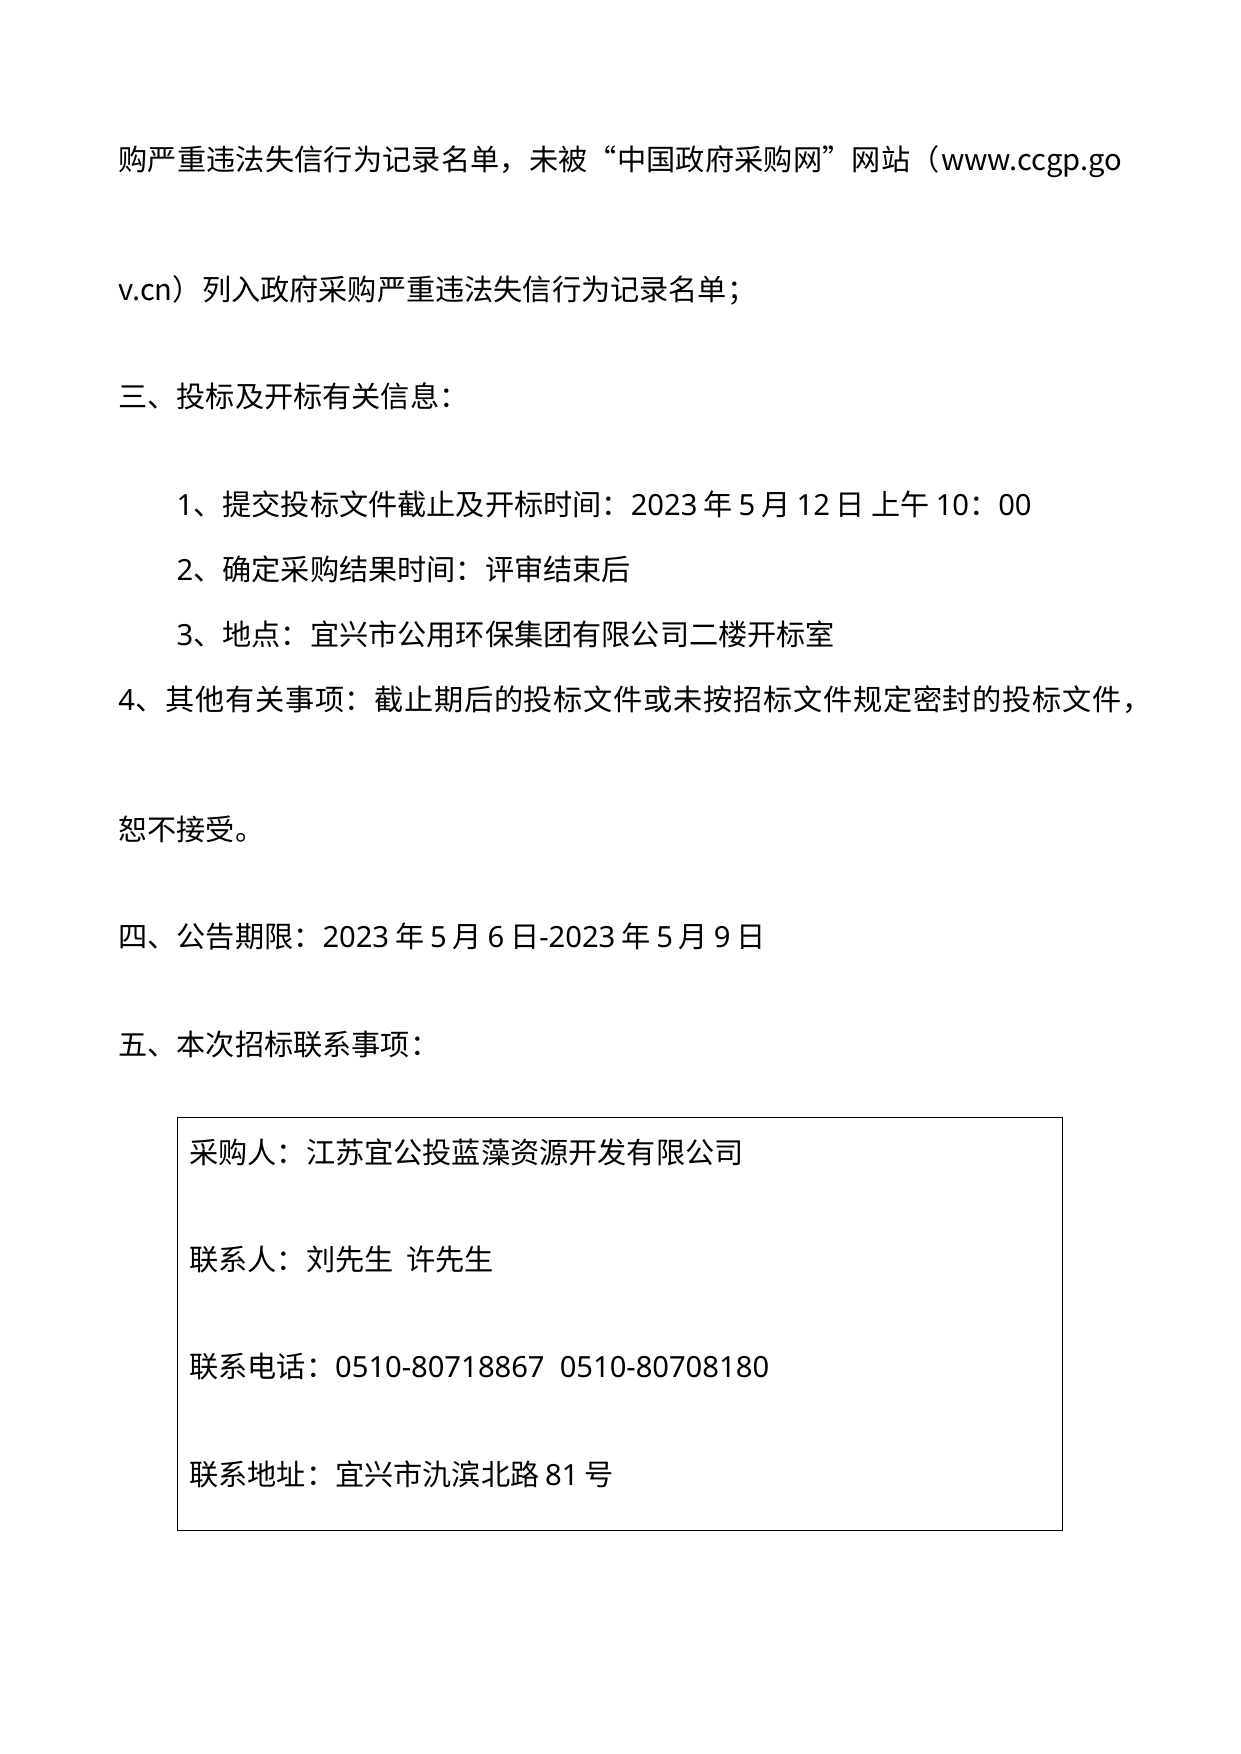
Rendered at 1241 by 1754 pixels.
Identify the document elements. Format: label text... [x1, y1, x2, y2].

text 五、本次招标联系事项： [118, 1010, 1122, 1075]
text 三、投标及开标有关信息： [118, 363, 1122, 428]
text 四、公告期限：2023年5月6日-2023年5月9日 [118, 902, 1122, 967]
text 3、地点：宜兴市公用环保集团有限公司二楼开标室 [118, 600, 1122, 665]
text 2、确定采购结果时间：评审结束后 [118, 535, 1122, 600]
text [118, 125, 1122, 320]
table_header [178, 1118, 1062, 1530]
text 1、提交投标文件截止及开标时间：2023年5月 12日 上午10：00 [118, 470, 1122, 535]
text 4、其他有关事项：截止期后的投标文件或未按招标文件规定密封的投标文件，恕不接受。 [118, 665, 1122, 860]
